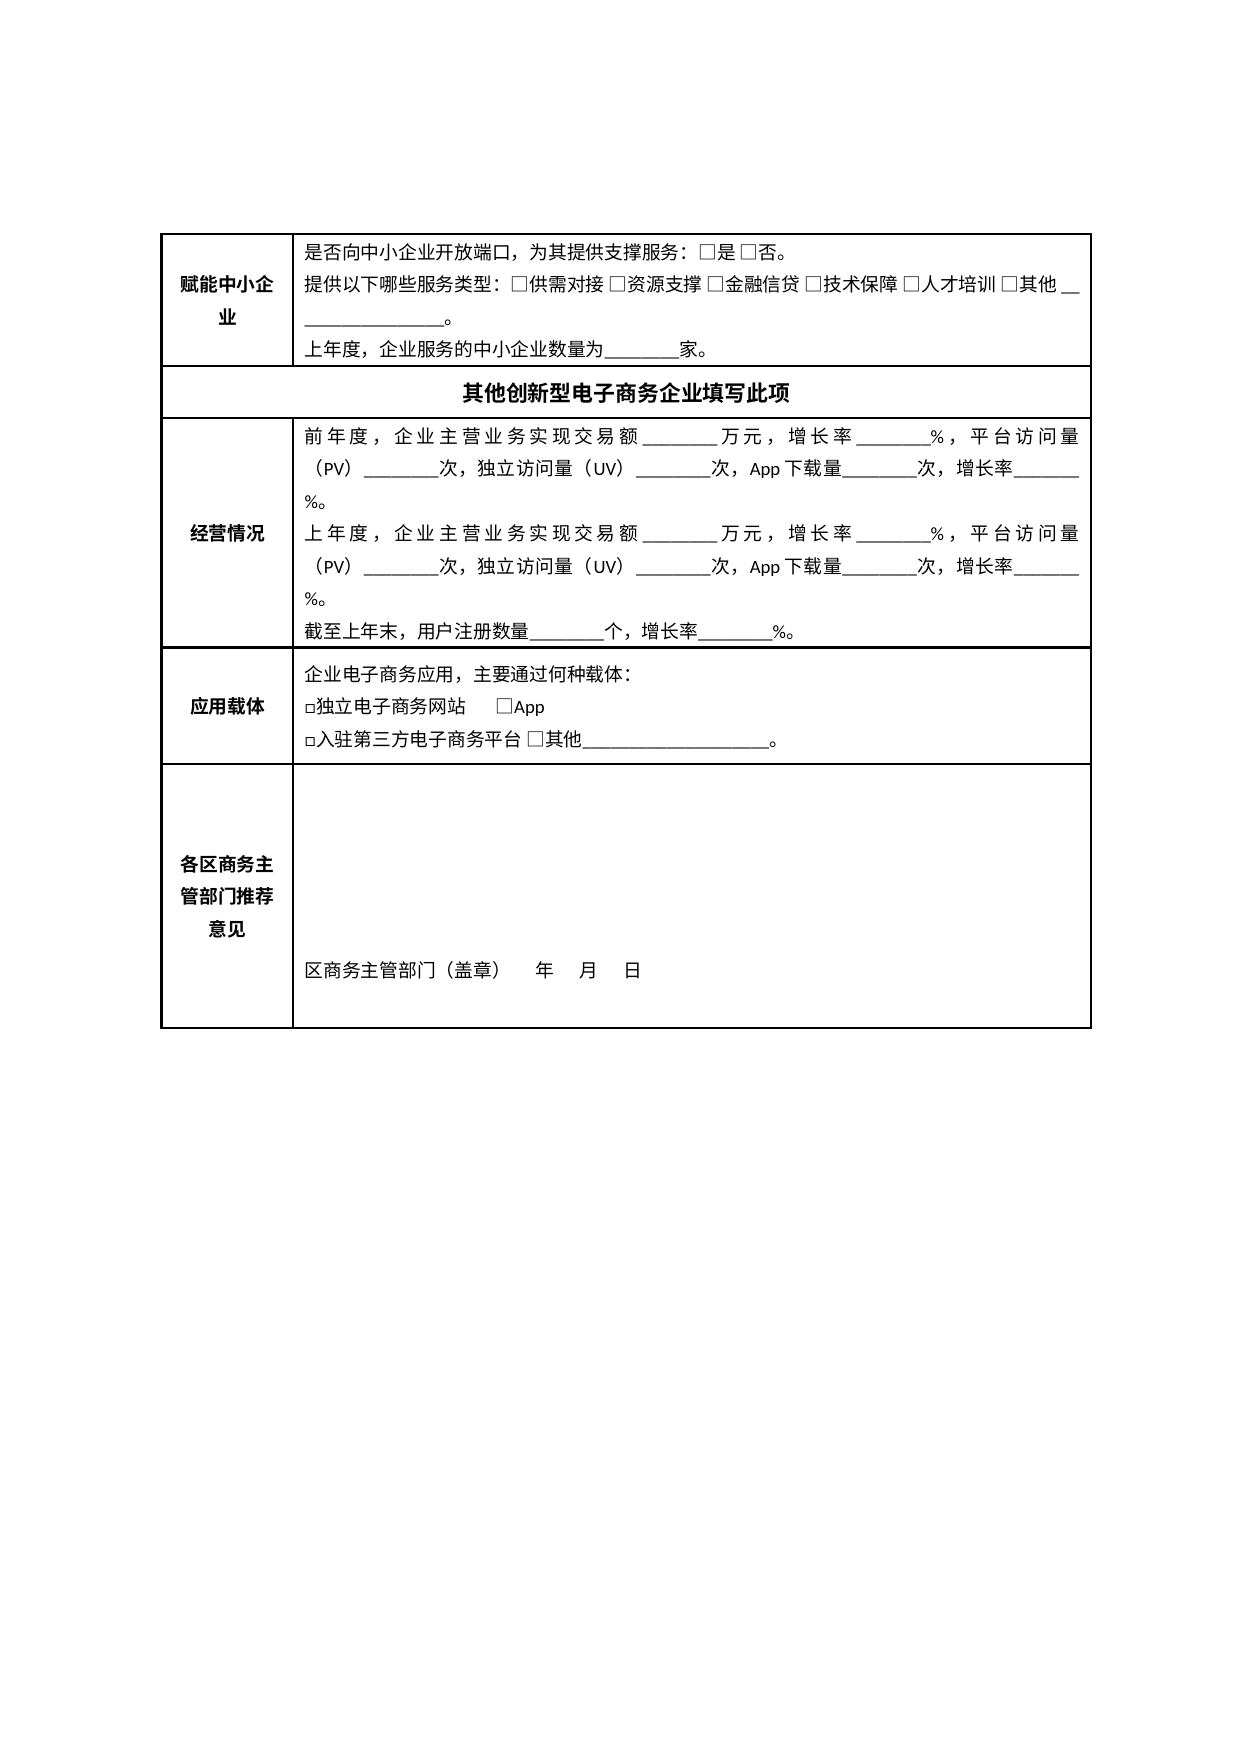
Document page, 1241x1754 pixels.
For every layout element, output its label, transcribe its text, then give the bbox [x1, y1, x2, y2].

table_cell 是否向中小企业开放端口，为其提供支撑服务：□是 □否。 提供以下哪些服务类型：□供需对接 □资源支撑 □金融信贷 □技术保障 □人才培训 □其他_________________。 上年度，企业服务的中小企业数量为________家。 [294, 235, 1090, 365]
table_cell 各区商务主管部门推荐意见 [163, 765, 292, 1027]
table_cell 其他创新型电子商务企业填写此项 [163, 367, 1090, 417]
table_cell 经营情况 [163, 419, 292, 646]
table_cell 赋能中小企业 [163, 235, 292, 365]
table_cell 应用载体 [163, 649, 292, 763]
table_cell 区商务主管部门（盖章） 年 月 日 [294, 765, 1090, 1027]
table_cell 前年度，企业主营业务实现交易额________万元，增长率________%，平台访问量（PV）________次，独立访问量（UV）________次，App下载量________次，增长率_______%。 上年度，企业主营业务实现交易额________万元，增长率________%，平台访问量（PV）________次，独立访问量（UV）________次，App下载量________次，增长率_______%。 截至上年末，用户注册数量________个，增长率________%。 [294, 419, 1090, 646]
table_cell 企业电子商务应用，主要通过何种载体： □独立电子商务网站 □App □入驻第三方电子商务平台 □其他____________________。 [294, 649, 1090, 763]
